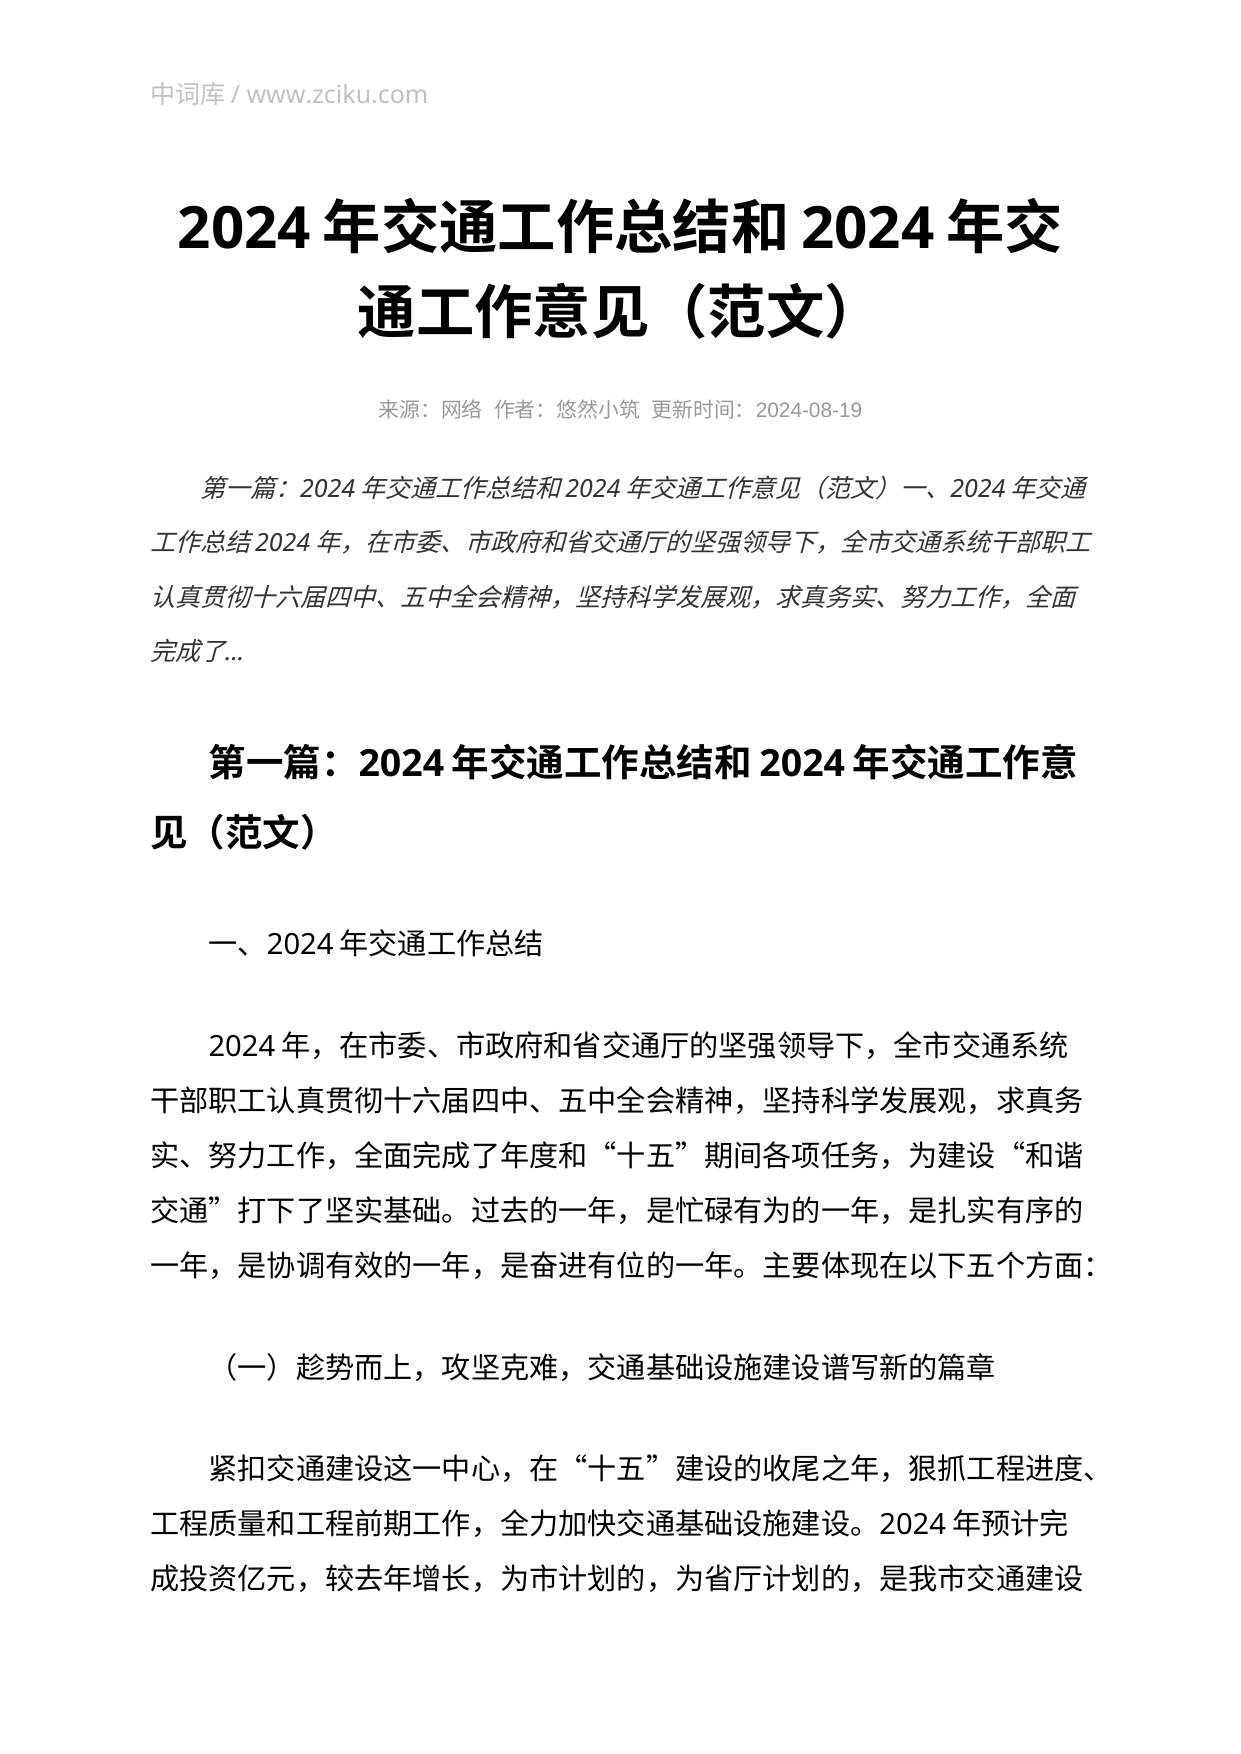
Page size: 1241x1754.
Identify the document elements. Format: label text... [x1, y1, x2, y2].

text 来源：网络 作者：悠然小筑 更新时间：2024-08-19 [150, 397, 1090, 421]
text 2024年，在市委、市政府和省交通厅的坚强领导下，全市交通系统干部职工认真贯彻十六届四中、五中全会精神，坚持科学发展观，求真务实、努力工作，全面完成了年度和“十五”期间各项任务，为建设“和谐交通”打下了坚实基础。过去的一年，是忙碌有为的一年，是扎实有序的一年，是协调有效的一年，是奋进有位的一年。主要体现在以下五个方面： [150, 1023, 1090, 1285]
subtitle 2024年交通工作总结和2024年交通工作意见（范文） [150, 181, 1090, 351]
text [150, 1446, 1090, 1598]
text 一、2024年交通工作总结 [150, 921, 1090, 963]
text 第一篇：2024年交通工作总结和2024年交通工作意见（范文）一、2024年交通工作总结2024年，在市委、市政府和省交通厅的坚强领导下，全市交通系统干部职工认真贯彻十六届四中、五中全会精神，坚持科学发展观，求真务实、努力工作，全面完成了... [150, 468, 1090, 668]
text （一）趁势而上，攻坚克难，交通基础设施建设谱写新的篇章 [150, 1344, 1090, 1386]
text 第一篇：2024年交通工作总结和2024年交通工作意见（范文） [150, 733, 1090, 858]
